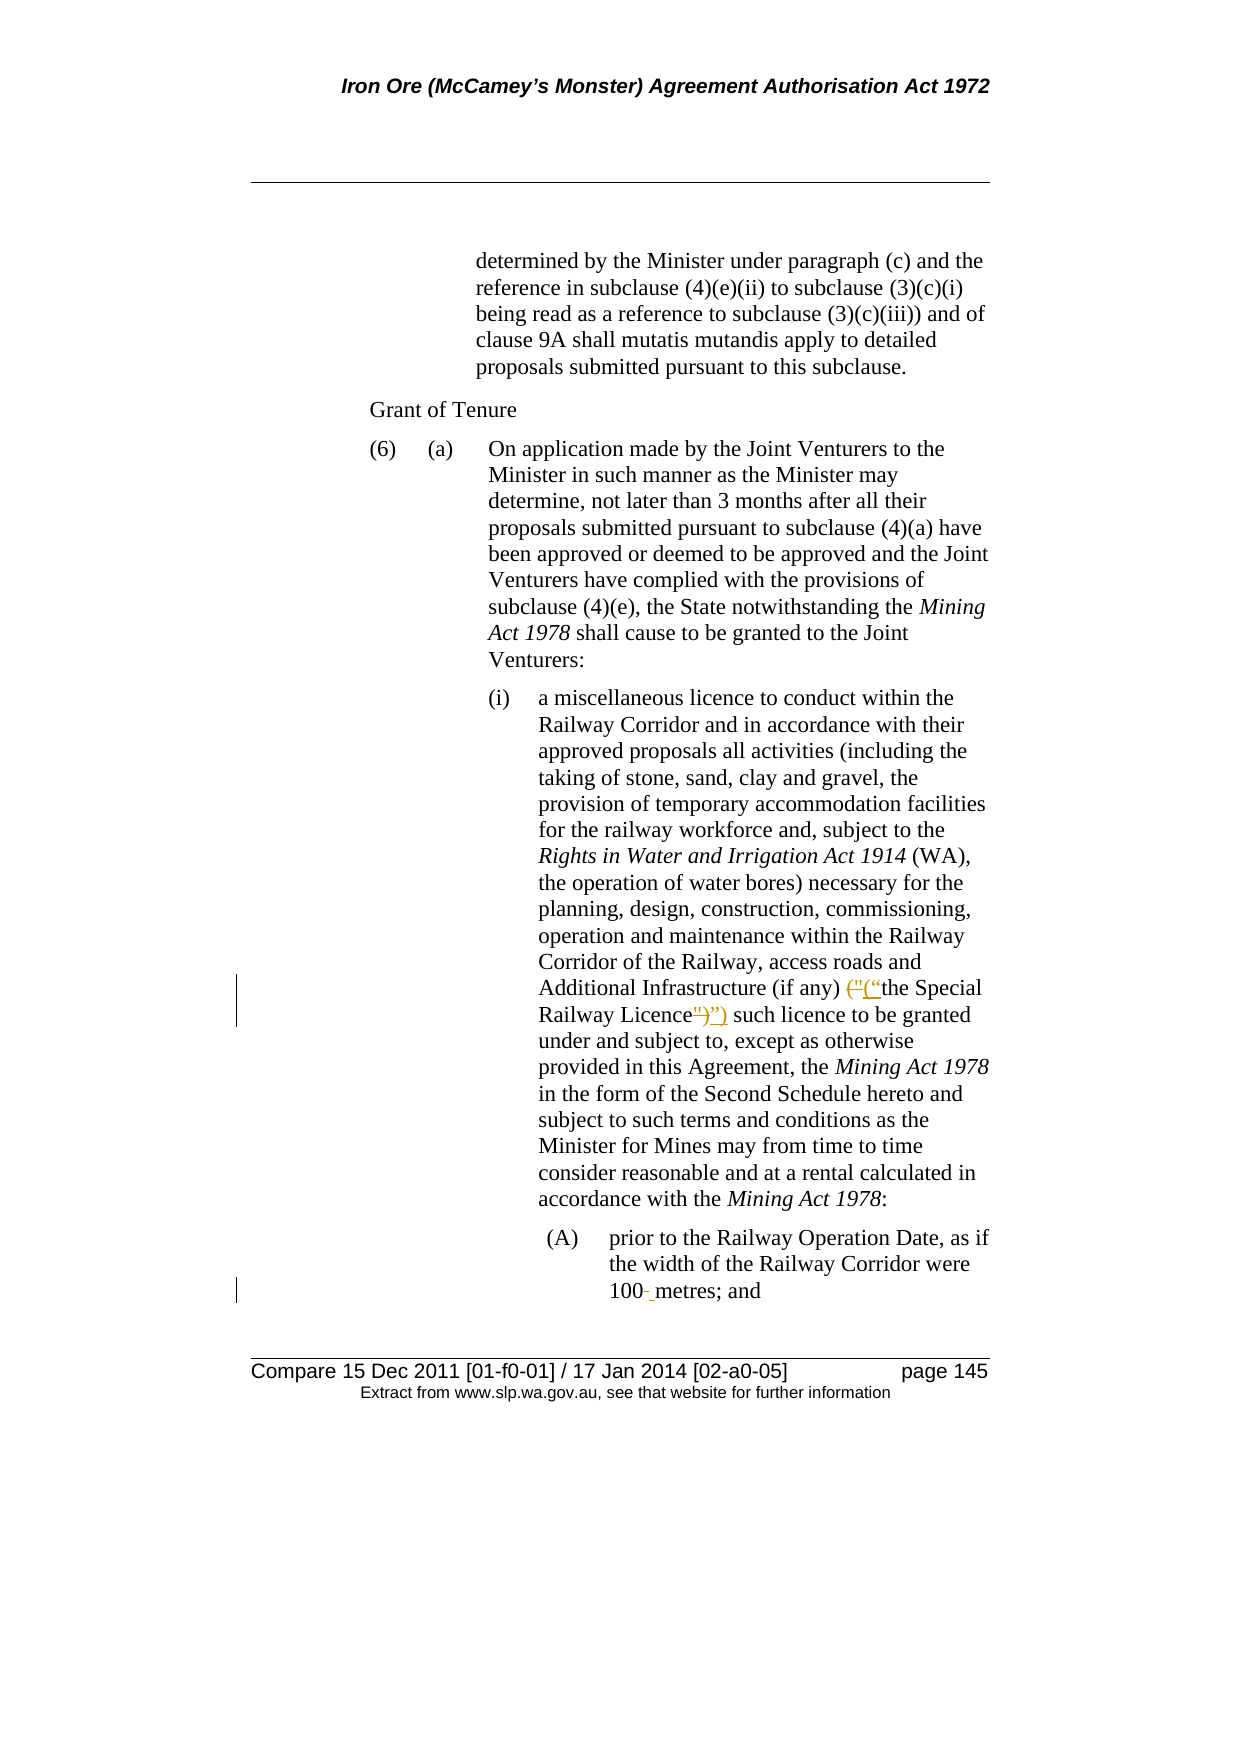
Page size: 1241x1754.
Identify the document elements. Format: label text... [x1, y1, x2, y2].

text Grant of Tenure [369, 396, 990, 422]
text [413, 247, 990, 379]
text (i) a miscellaneous licence to conduct within the Railway Corridor and in accordance with their approved proposals all activities (including the taking of stone, sand, clay and gravel, the provision of temporary accommodation facilities for the railway workforce and, subject to the Rights in Water and Irrigation Act 1914 (WA), the operation of water bores) necessary for the planning, design, construction, commissioning, operation and maintenance within the Railway Corridor of the Railway, access roads and Additional Infrastructure (if any) the Special Railway Licence such licence to be granted under and subject to, except as otherwise provided in this Agreement, the Mining Act 1978 in the form of the Second Schedule hereto and subject to such terms and conditions as the Minister for Mines may from time to time consider reasonable and at a rental calculated in accordance with the Mining Act 1978: [488, 684, 990, 1212]
text (A) prior to the Railway Operation Date, as if the width of the Railway Corridor were 100metres; and [546, 1224, 990, 1303]
text (6) (a) On application made by the Joint Venturers to the Minister in such manner as the Minister may determine, not later than 3 months after all their proposals submitted pursuant to subclause (4)(a) have been approved or deemed to be approved and the Joint Venturers have complied with the provisions of subclause (4)(e), the State notwithstanding the Mining Act 1978 shall cause to be granted to the Joint Venturers: [369, 435, 990, 672]
